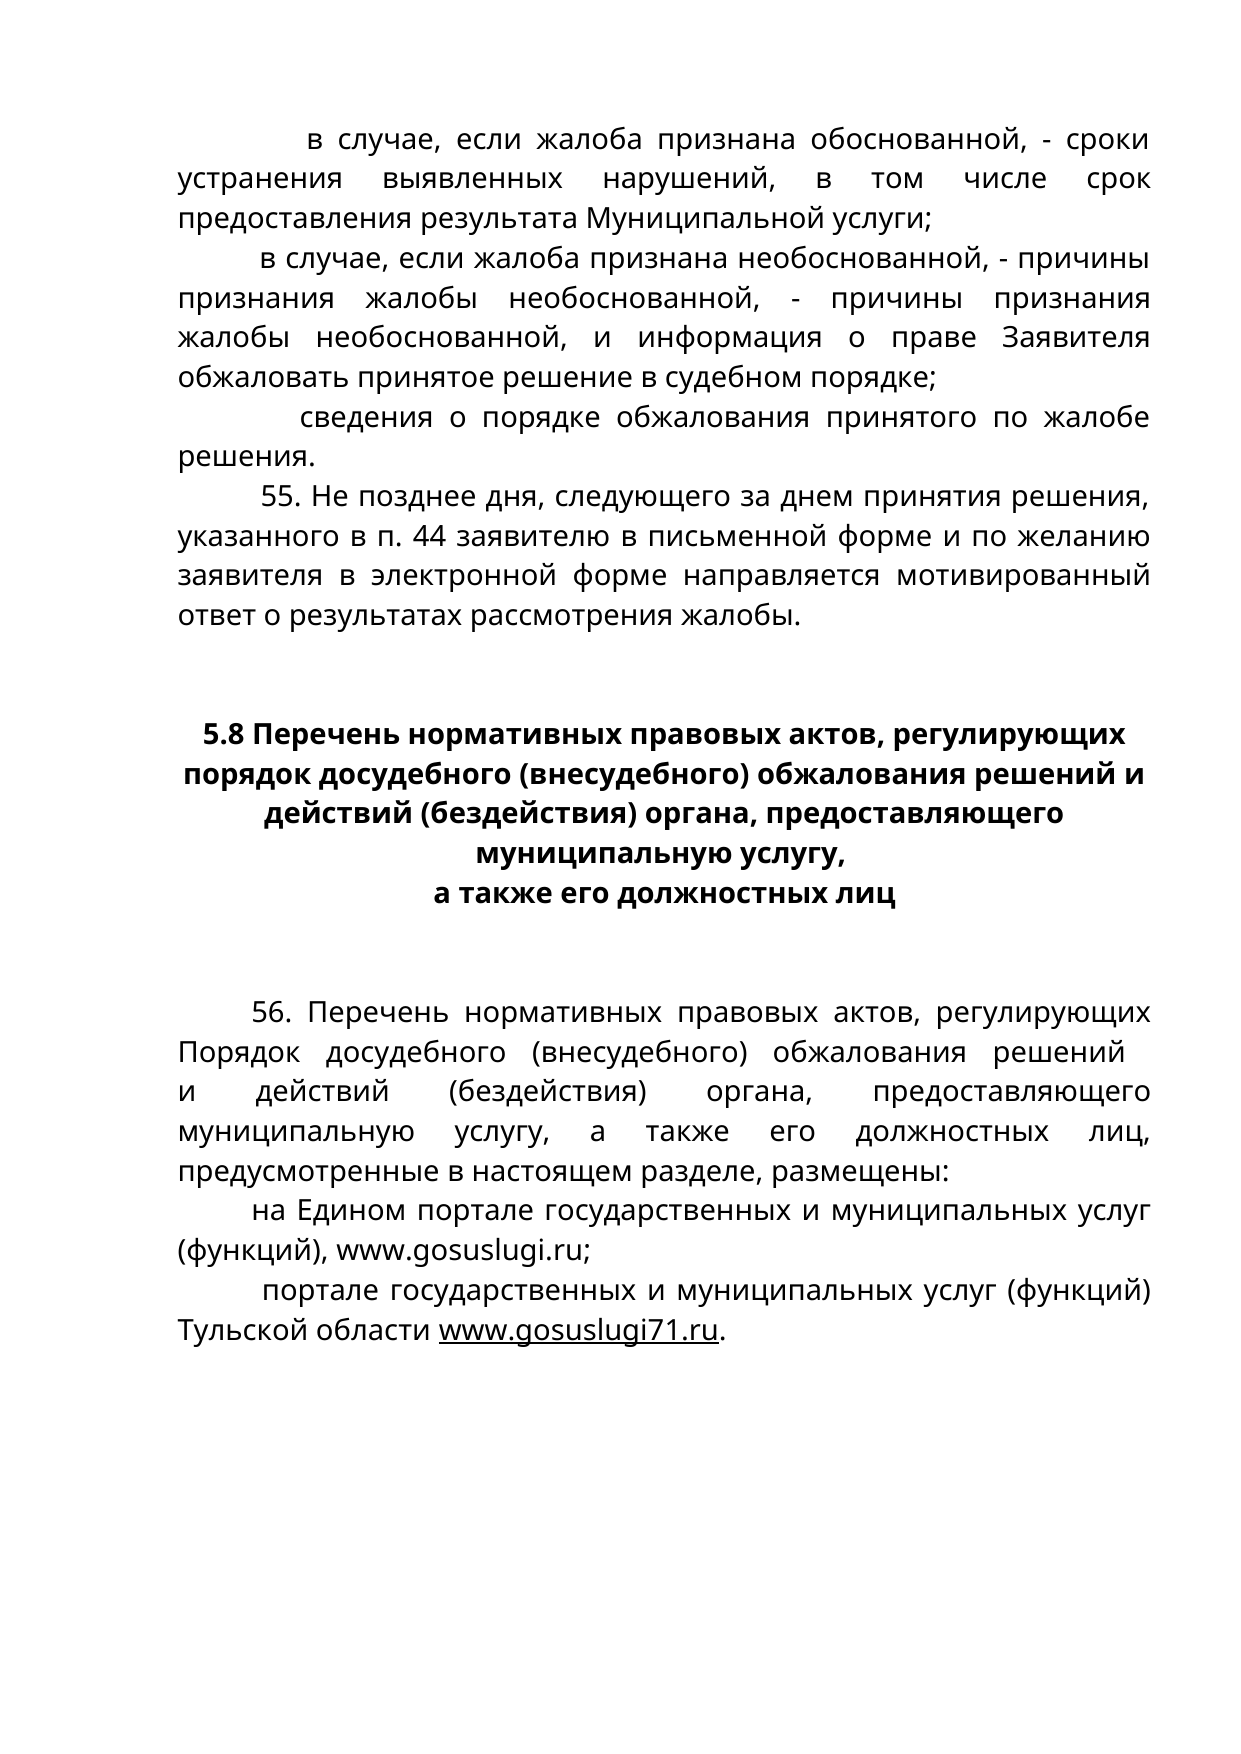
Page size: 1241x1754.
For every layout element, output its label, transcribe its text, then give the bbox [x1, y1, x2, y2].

text в случае, если жалоба признана обоснованной, - сроки устранения выявленных нарушений, в том числе срок предоставления результата Муниципальной услуги; [177, 118, 1152, 237]
text в случае, если жалоба признана необоснованной, - причины признания жалобы необоснованной, - причины признания жалобы необоснованной, и информация о праве Заявителя обжаловать принятое решение в судебном порядке; [177, 237, 1152, 396]
text 56. Перечень нормативных правовых актов, регулирующих Порядок досудебного (внесудебного) обжалования решений и действий (бездействия) органа, предоставляющего муниципальную услугу, а также его должностных лиц, предусмотренные в настоящем разделе, размещены: [177, 991, 1152, 1190]
text на Едином портале государственных и муниципальных услуг (функций), www.gosuslugi.ru; [177, 1190, 1152, 1269]
text 5.8 Перечень нормативных правовых актов, регулирующих порядок досудебного (внесудебного) обжалования решений и действий (бездействия) органа, предоставляющего муниципальную услугу, а также его должностных лиц [177, 713, 1152, 912]
text 55. Не позднее дня, следующего за днем принятия решения, указанного в п. 44 заявителю в письменной форме и по желанию заявителя в электронной форме направляется мотивированный ответ о результатах рассмотрения жалобы. [177, 475, 1152, 634]
text портале государственных и муниципальных услуг (функций) Тульской области www.gosuslugi71.ru. [177, 1269, 1152, 1348]
text сведения о порядке обжалования принятого по жалобе решения. [177, 396, 1152, 475]
